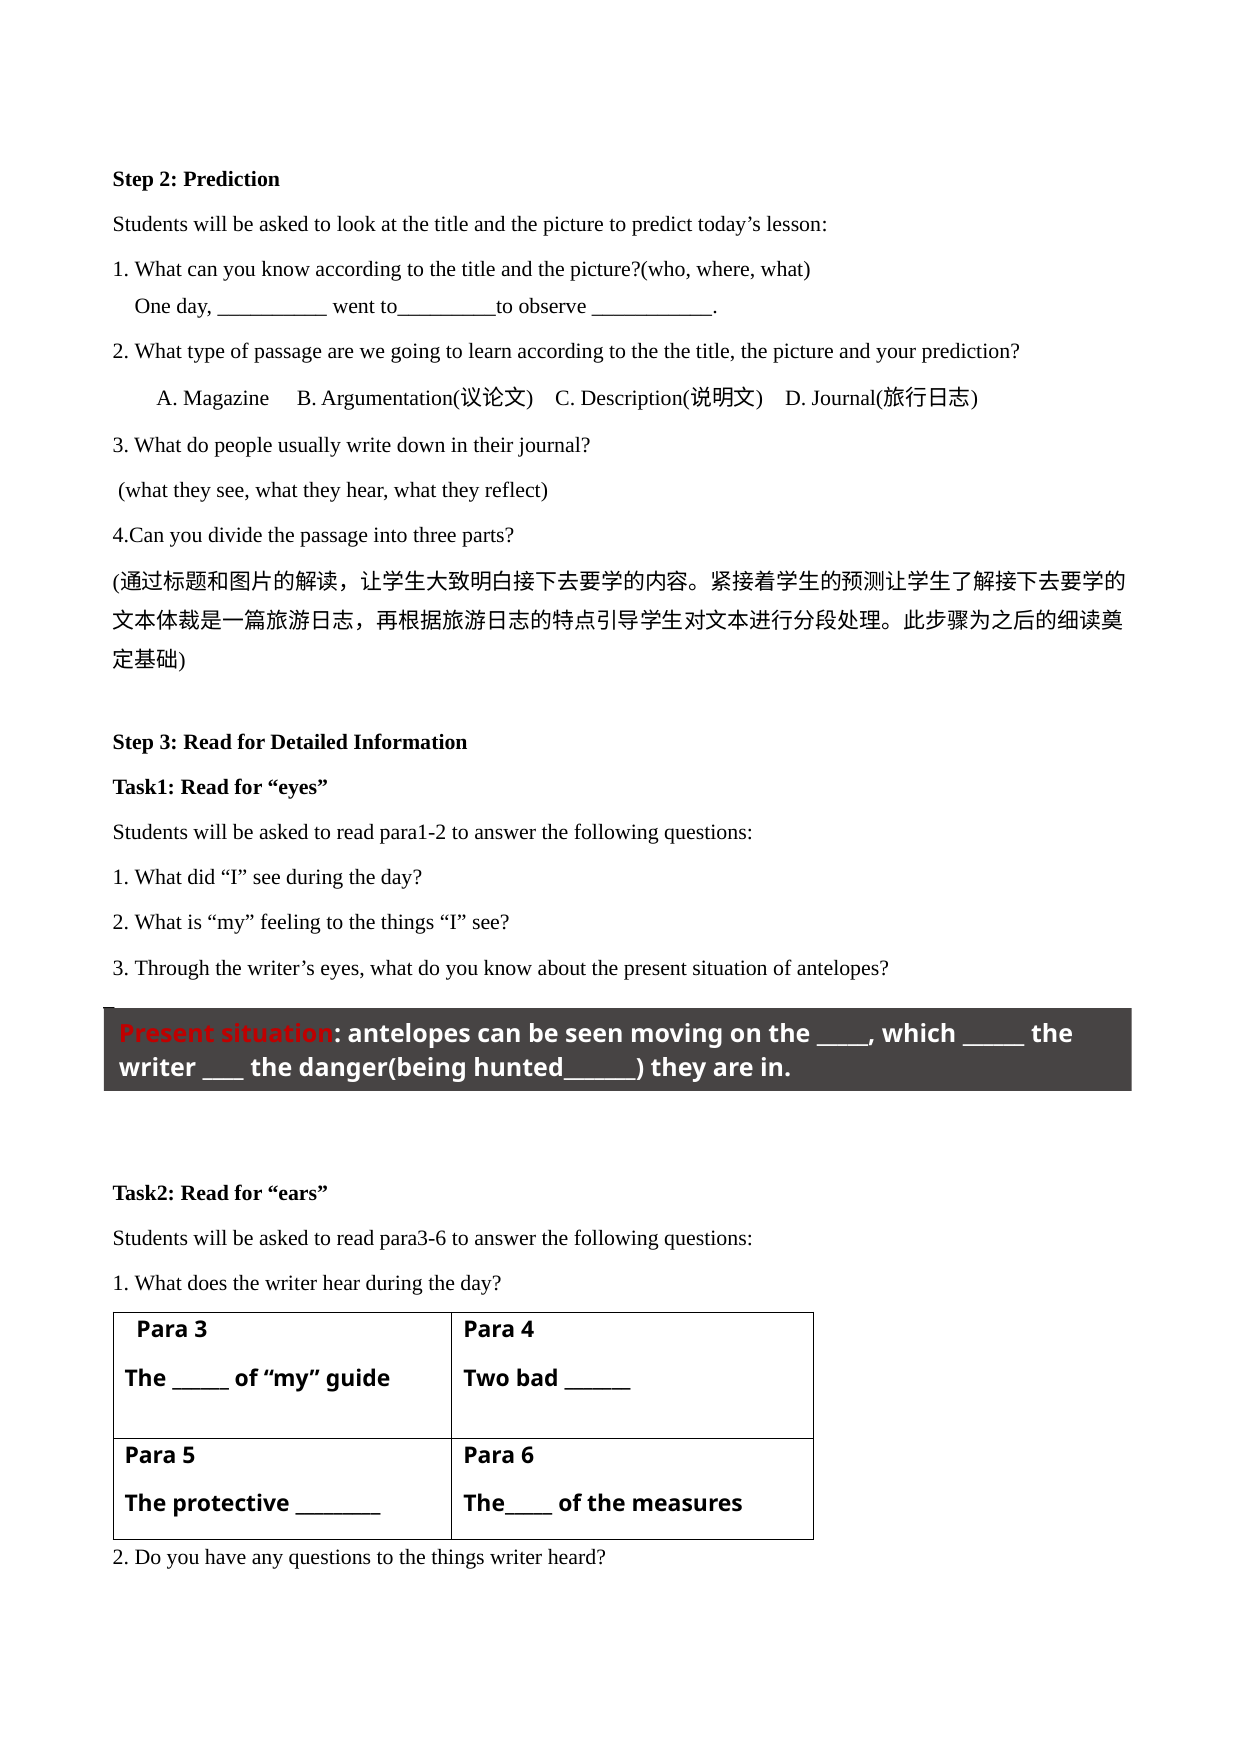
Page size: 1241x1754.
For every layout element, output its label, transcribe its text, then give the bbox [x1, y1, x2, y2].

list What can you know according to the title and the picture?(who, where, what) [112, 252, 1128, 285]
list (what they see, what they hear, what they reflect) [112, 473, 1128, 506]
table_header Para 3 The ______ of “my” guide [114, 1313, 451, 1437]
list Do you have any questions to the things writer heard? [112, 1540, 1128, 1573]
list What type of passage are we going to learn according to the the title, the picture and your prediction? [112, 335, 1128, 367]
list What did “I” see during the day? [112, 861, 1128, 893]
text Step 3: Read for Detailed Information [112, 725, 1128, 758]
text Task2: Read for “ears” [112, 1176, 1128, 1209]
text Students will be asked to read para1-2 to answer the following questions: [112, 816, 1128, 848]
list What is “my” feeling to the things “I” see? [112, 906, 1128, 938]
text Students will be asked to read para3-6 to answer the following questions: [112, 1221, 1128, 1254]
text Task1: Read for “eyes” [112, 770, 1128, 803]
list 3. What do people usually write down in their journal? [112, 428, 1128, 461]
text Students will be asked to look at the title and the picture to predict today’s lesson: [112, 207, 1128, 239]
table_header Para 4 Two bad _______ [452, 1313, 813, 1437]
table_cell Para 5 The protective _________ [114, 1439, 451, 1539]
list Through the writer’s eyes, what do you know about the present situation of antelopes? [112, 951, 1128, 983]
table_cell Para 6 The_____ of the measures [452, 1439, 813, 1539]
text One day, __________ went to_________to observe ___________. [112, 290, 1128, 322]
list A. Magazine B. Argumentation(议论文) C. Description(说明文) D. Journal(旅行日志) [112, 380, 1128, 412]
list What does the writer hear during the day? [112, 1267, 1128, 1299]
list (通过标题和图片的解读，让学生大致明白接下去要学的内容。紧接着学生的预测让学生了解接下去要学的文本体裁是一篇旅游日志，再根据旅游日志的特点引导学生对文本进行分段处理。此步骤为之后的细读奠定基础) [112, 563, 1128, 674]
text Step 2: Prediction [112, 162, 1128, 194]
list 4.Can you divide the passage into three parts? [112, 518, 1128, 551]
